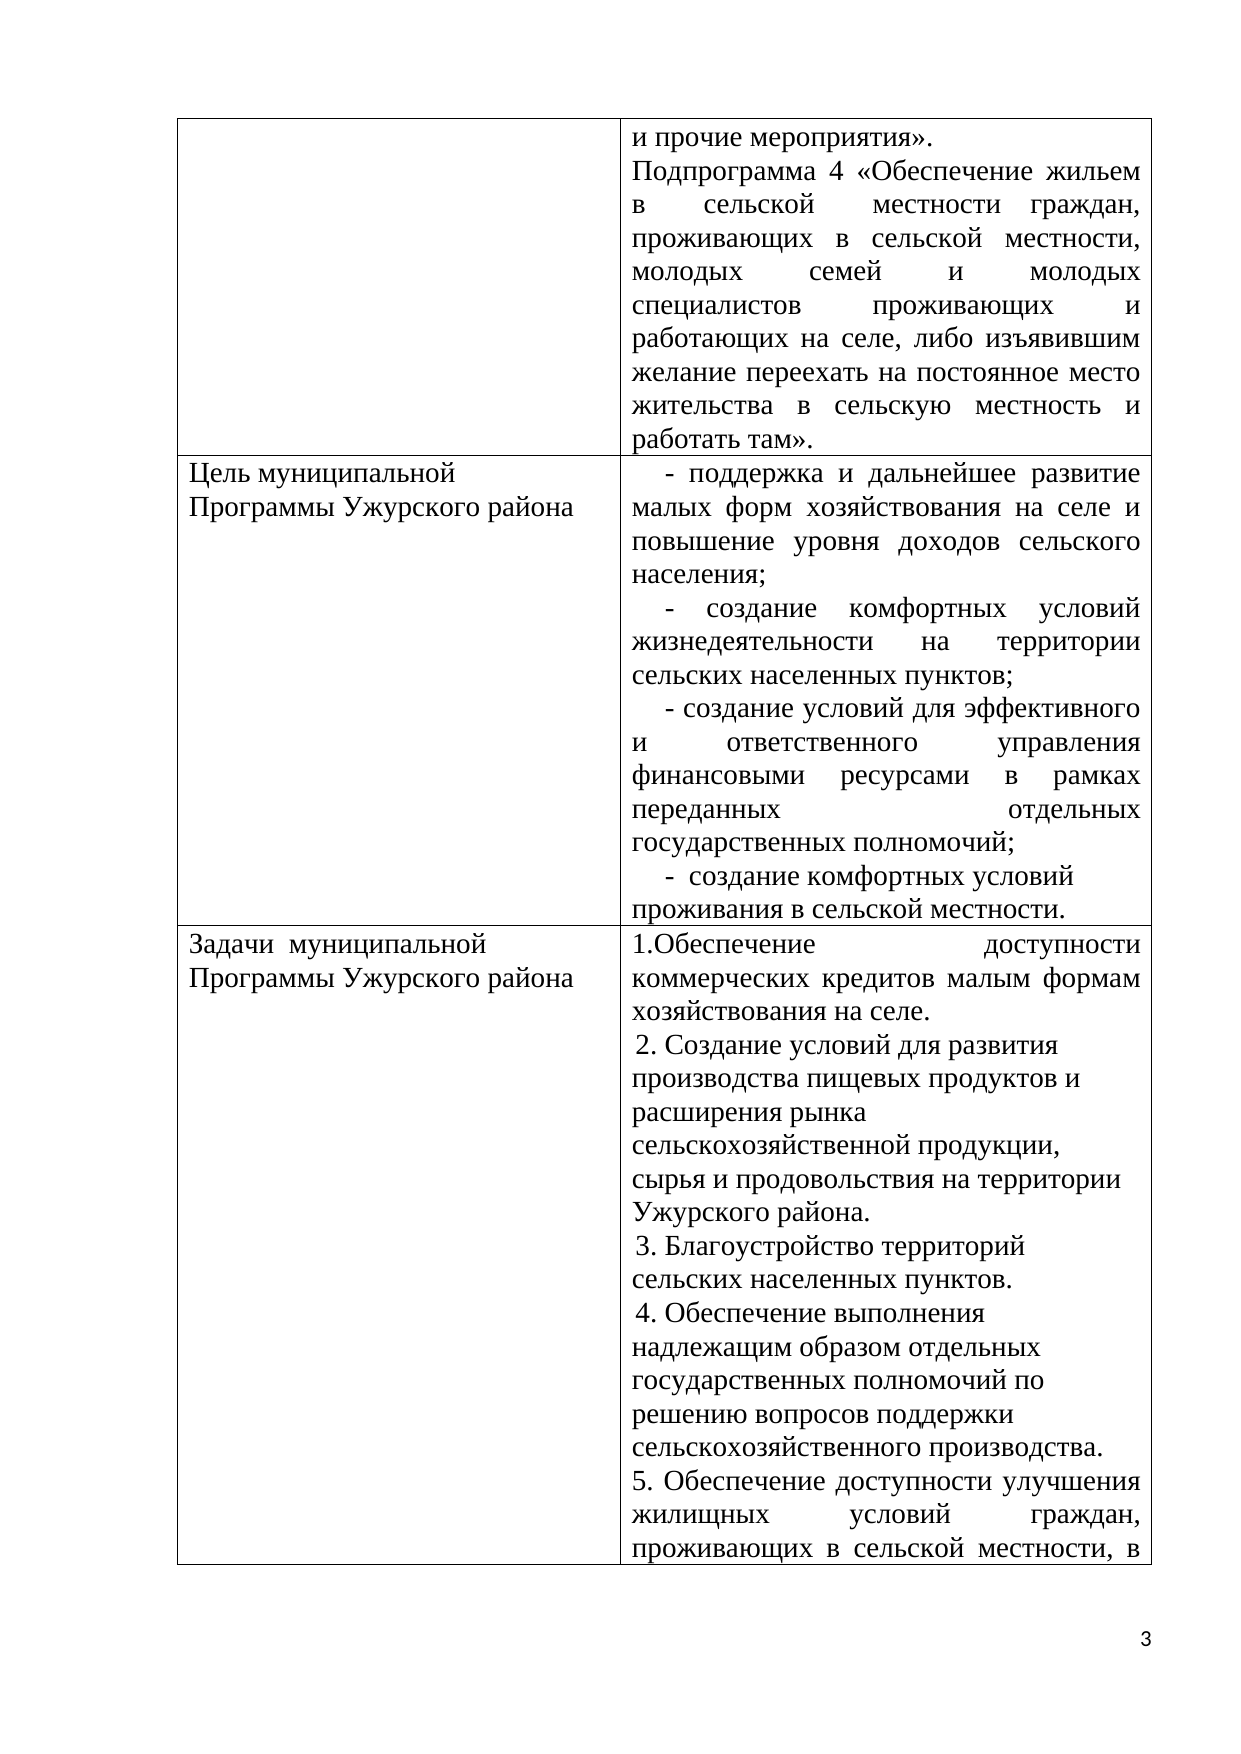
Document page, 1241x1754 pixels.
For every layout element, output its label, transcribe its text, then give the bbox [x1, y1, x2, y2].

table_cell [178, 926, 620, 1563]
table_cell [178, 119, 620, 454]
table_cell - поддержка и дальнейшее развитие малых форм хозяйствования на селе и повышение уровня доходов сельского населения; - создание комфортных условий жизнедеятельности на территории сельских населенных пунктов; - создание условий для эффективного и ответственного управления финансовыми ресурсами в рамках переданных отдельных государственных полномочий; - создание комфортных условий проживания в сельской местности. [621, 456, 1151, 925]
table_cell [621, 119, 1151, 454]
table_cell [621, 926, 1151, 1563]
table_cell Цель муниципальной Программы Ужурского района [178, 456, 620, 925]
